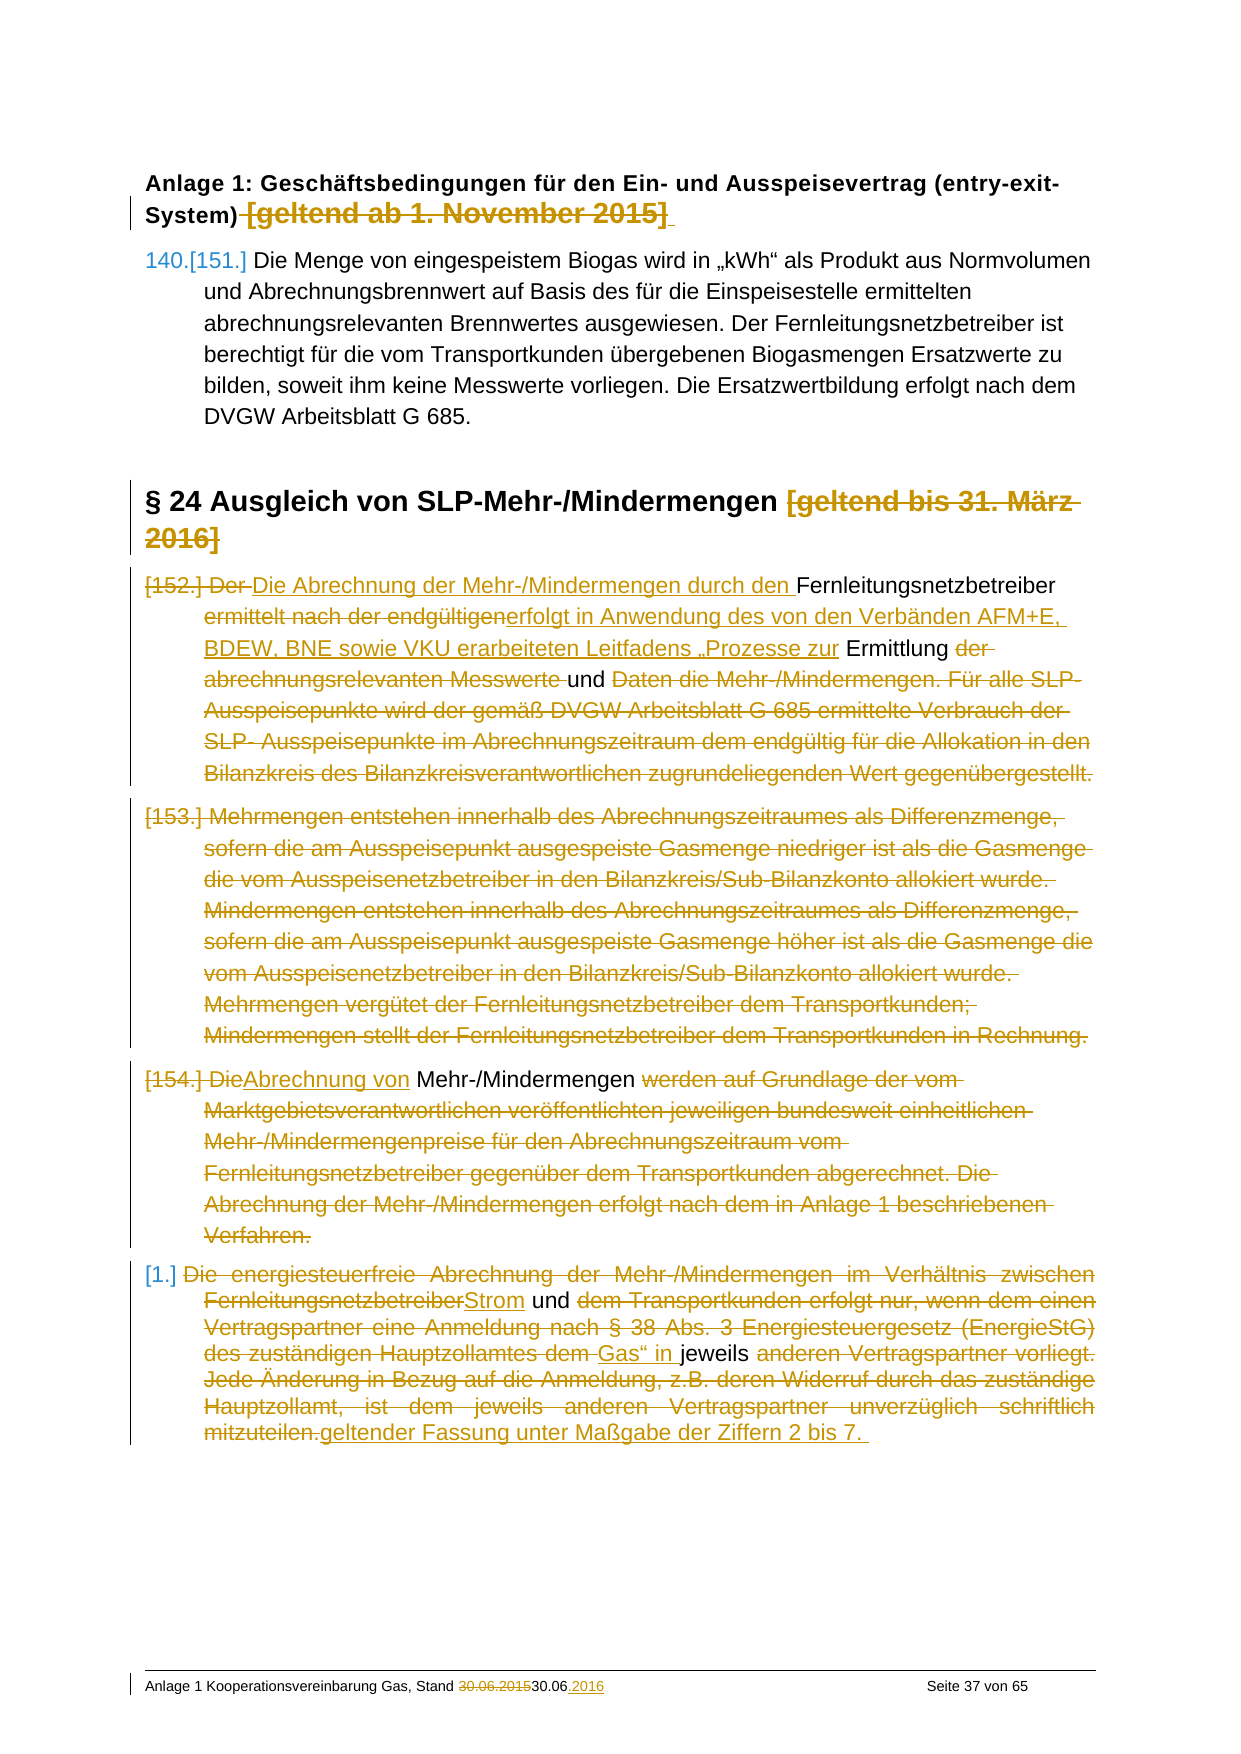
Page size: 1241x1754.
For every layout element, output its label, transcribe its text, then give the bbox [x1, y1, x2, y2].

list und jeweils [145, 1261, 1096, 1445]
list Die Menge von eingespeistem Biogas wird in „kWh“ als Produkt aus Normvolumen und Abrechnungsbrennwert auf Basis des für die Einspeisestelle ermittelten abrechnungsrelevanten Brennwertes ausgewiesen. Der Fernleitungsnetzbetreiber ist berechtigt für die vom Transportkunden übergebenen Biogasmengen Ersatzwerte zu bilden, soweit ihm keine Messwerte vorliegen. Die Ersatzwertbildung erfolgt nach dem DVGW Arbeitsblatt G 685. [145, 242, 1096, 429]
list Fernleitungsnetzbetreiber Ermittlung und [145, 567, 1096, 786]
list Mehr-/Mindermengen [145, 1061, 1096, 1248]
subtitle § 24 Ausgleich von SLP-Mehr-/Mindermengen [145, 479, 1096, 554]
